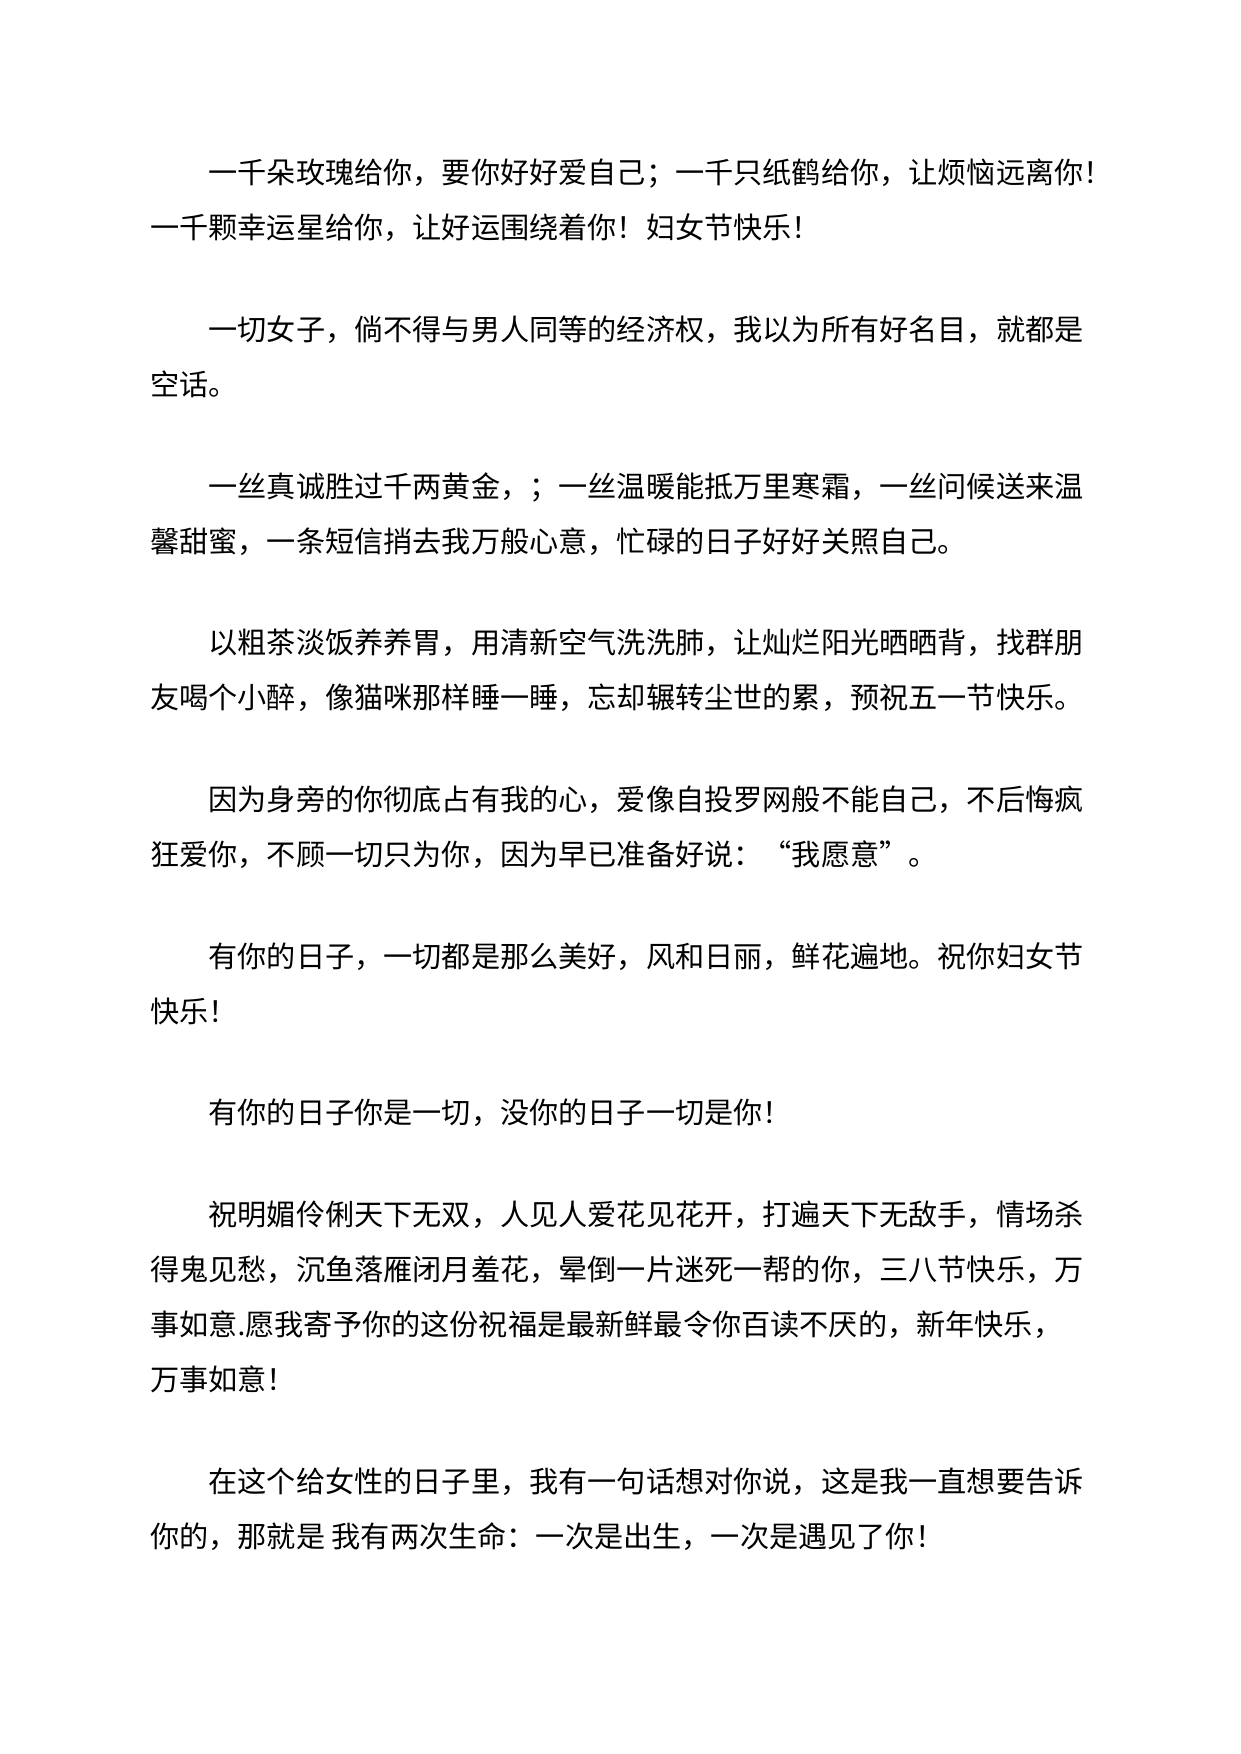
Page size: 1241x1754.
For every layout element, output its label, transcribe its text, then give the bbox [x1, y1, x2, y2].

text 以粗茶淡饭养养胃，用清新空气洗洗肺，让灿烂阳光晒晒背，找群朋友喝个小醉，像猫咪那样睡一睡，忘却辗转尘世的累，预祝五一节快乐。 [150, 620, 1090, 717]
text 有你的日子你是一切，没你的日子一切是你！ [150, 1090, 1090, 1132]
text 在这个给女性的日子里，我有一句话想对你说，这是我一直想要告诉你的，那就是 我有两次生命：一次是出生，一次是遇见了你！ [150, 1458, 1090, 1556]
text 一切女子，倘不得与男人同等的经济权，我以为所有好名目，就都是空话。 [150, 307, 1090, 404]
text 有你的日子，一切都是那么美好，风和日丽，鲜花遍地。祝你妇女节快乐！ [150, 933, 1090, 1031]
text 一丝真诚胜过千两黄金，；一丝温暖能抵万里寒霜，一丝问候送来温馨甜蜜，一条短信捎去我万般心意，忙碌的日子好好关照自己。 [150, 463, 1090, 561]
text 因为身旁的你彻底占有我的心，爱像自投罗网般不能自己，不后悔疯狂爱你，不顾一切只为你，因为早已准备好说：“我愿意”。 [150, 777, 1090, 874]
text 一千朵玫瑰给你，要你好好爱自己；一千只纸鹤给你，让烦恼远离你！一千颗幸运星给你，让好运围绕着你！妇女节快乐！ [150, 150, 1090, 247]
text 祝明媚伶俐天下无双，人见人爱花见花开，打遍天下无敌手，情场杀得鬼见愁，沉鱼落雁闭月羞花，晕倒一片迷死一帮的你，三八节快乐，万事如意.愿我寄予你的这份祝福是最新鲜最令你百读不厌的，新年快乐，万事如意！ [150, 1192, 1090, 1399]
